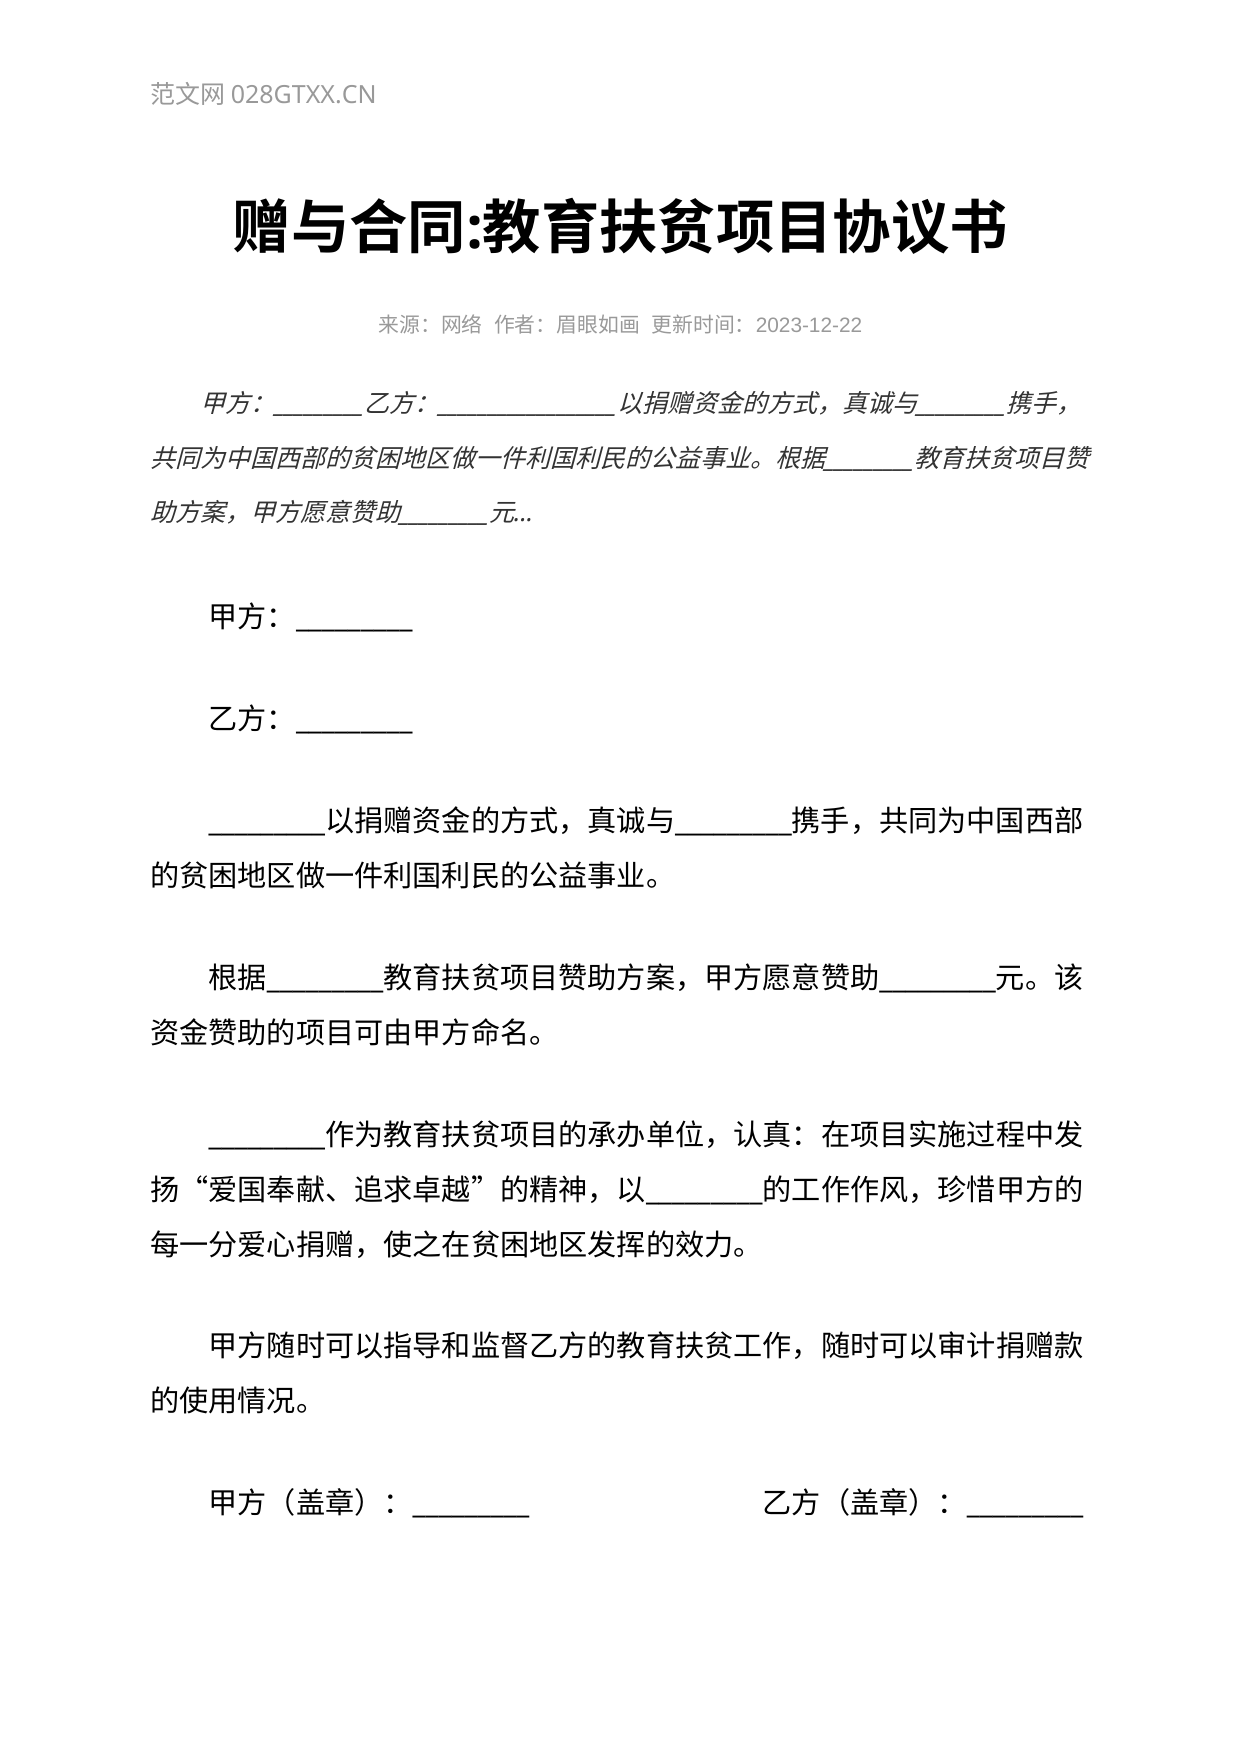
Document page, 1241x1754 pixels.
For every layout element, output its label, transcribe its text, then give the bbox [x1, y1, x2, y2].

subtitle 赠与合同:教育扶贫项目协议书 [150, 181, 1090, 266]
text _________以捐赠资金的方式，真诚与_________携手，共同为中国西部的贫困地区做一件利国利民的公益事业。 [150, 798, 1090, 895]
text 甲方（盖章）：_________ 乙方（盖章）：_________ [150, 1480, 1090, 1522]
text 甲方：_________ [150, 594, 1090, 636]
text 甲方：_________乙方：__________________以捐赠资金的方式，真诚与_________携手，共同为中国西部的贫困地区做一件利国利民的公益事业。根据_________教育扶贫项目赞助方案，甲方愿意赞助_________元... [150, 384, 1090, 529]
text 来源：网络 作者：眉眼如画 更新时间：2023-12-22 [150, 313, 1090, 337]
text 根据_________教育扶贫项目赞助方案，甲方愿意赞助_________元。该资金赞助的项目可由甲方命名。 [150, 954, 1090, 1052]
text _________作为教育扶贫项目的承办单位，认真：在项目实施过程中发扬“爱国奉献、追求卓越”的精神，以_________的工作作风，珍惜甲方的每一分爱心捐赠，使之在贫困地区发挥的效力。 [150, 1111, 1090, 1263]
text 甲方随时可以指导和监督乙方的教育扶贫工作，随时可以审计捐赠款的使用情况。 [150, 1323, 1090, 1420]
text 乙方：_________ [150, 696, 1090, 738]
